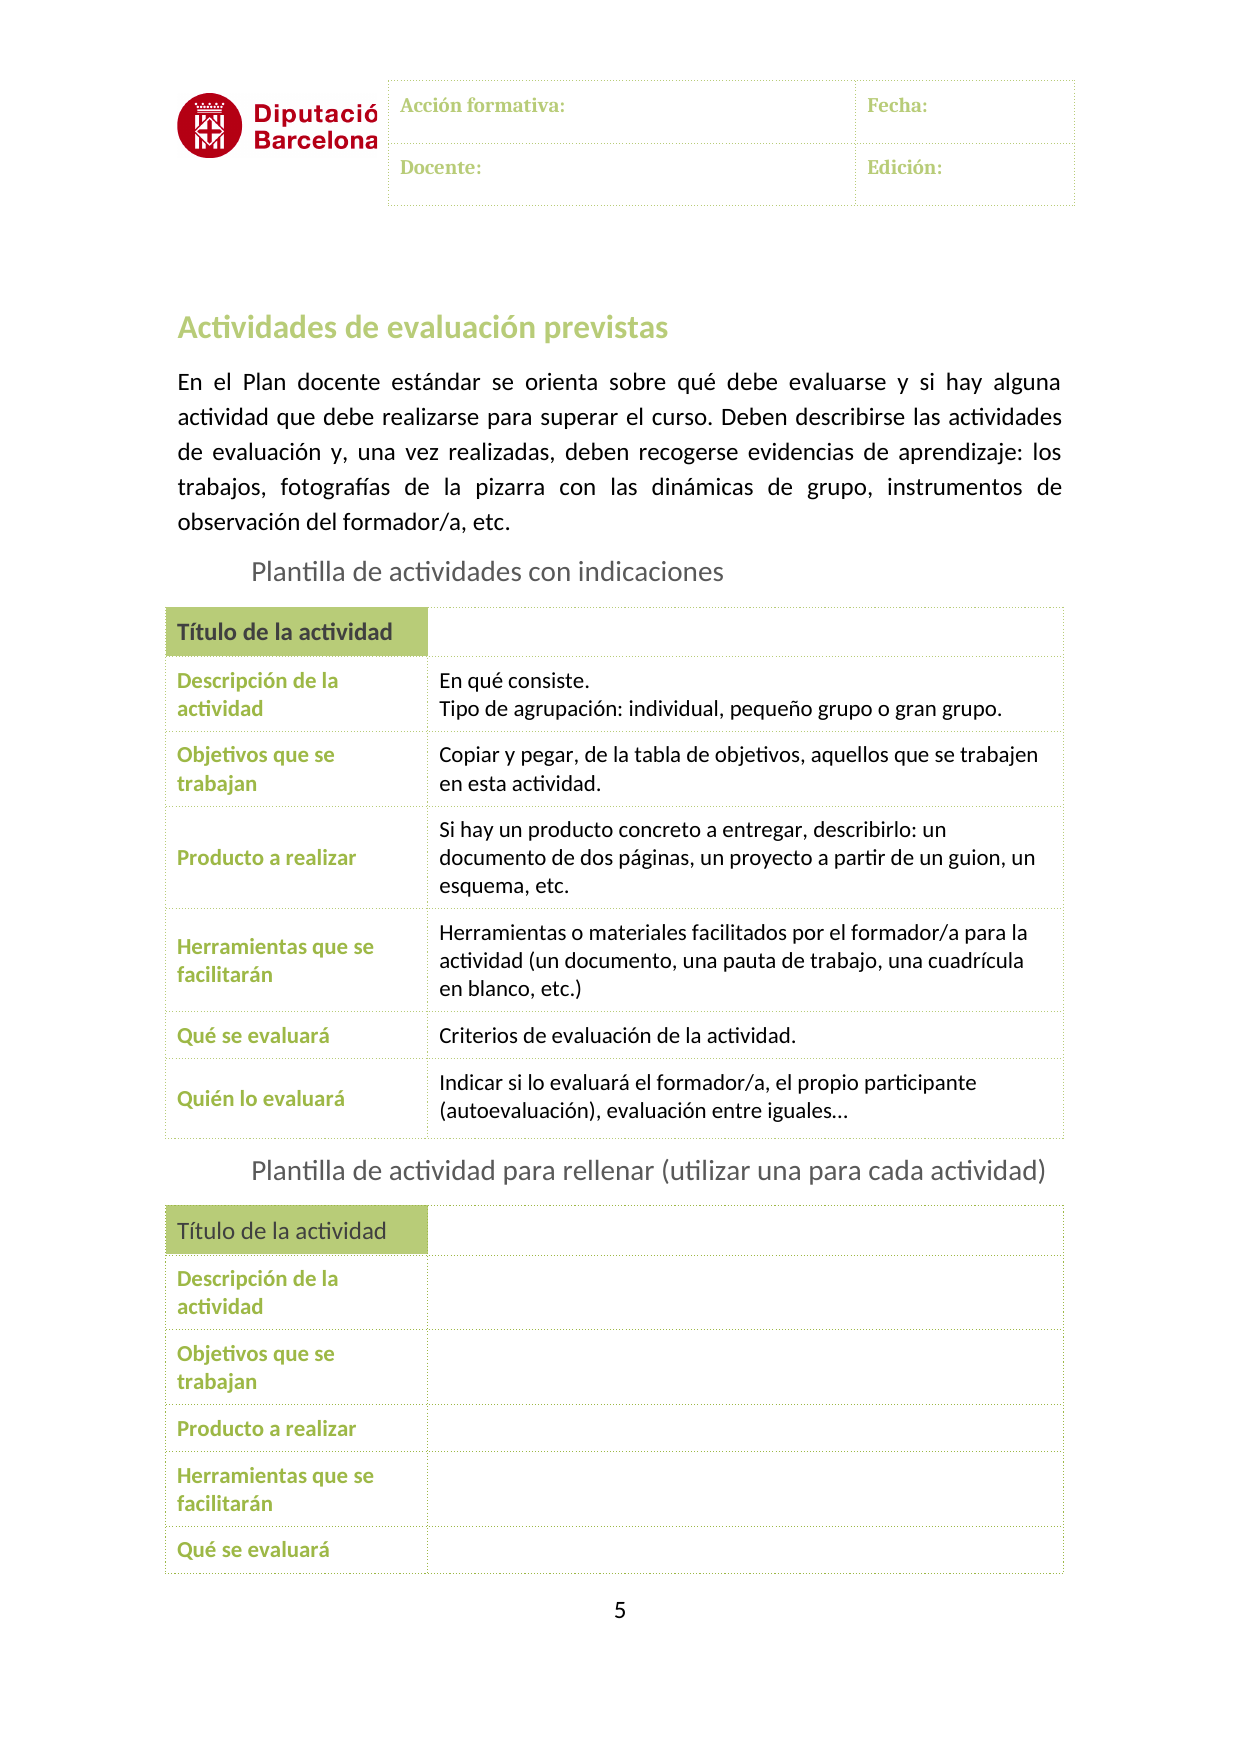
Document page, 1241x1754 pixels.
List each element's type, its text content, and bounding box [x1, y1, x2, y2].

table_header Título de la actividad [166, 607, 428, 656]
table_cell Objetivos que se trabajan [166, 731, 428, 806]
table_cell Descripción de la actividad [166, 656, 428, 731]
table_cell Indicar si lo evaluará el formador/a, el propio participante (autoevaluación), evaluación entre iguales… [428, 1058, 1063, 1138]
subtitle Actividades de evaluación previstas [177, 306, 1063, 347]
table_cell Herramientas que se facilitarán [166, 908, 428, 1011]
table_cell [428, 1255, 1063, 1329]
table_cell [428, 1451, 1063, 1526]
table_cell Producto a realizar [166, 806, 428, 908]
table_header [428, 1205, 1063, 1254]
table_cell Qué se evaluará [166, 1011, 428, 1058]
table_cell En qué consiste. Tipo de agrupación: individual, pequeño grupo o gran grupo. [428, 656, 1063, 731]
table_cell Quién lo evaluará [166, 1058, 428, 1138]
text Plantilla de actividades con indicaciones [251, 553, 1063, 589]
table_header Título de la actividad [166, 1205, 428, 1254]
text Plantilla de actividad para rellenar (utilizar una para cada actividad) [251, 1152, 1063, 1187]
table_cell Si hay un producto concreto a entregar, describirlo: un documento de dos páginas, un proyecto a partir de un guion, un esquema, etc. [428, 806, 1063, 908]
text En el Plan docente estándar se orienta sobre qué debe evaluarse y si hay alguna actividad que debe realizarse para superar el curso. Deben describirse las actividades de evaluación y, una vez realizadas, deben recogerse evidencias de aprendizaje: los trabajos, fotografías de la pizarra con las dinámicas de grupo, instrumentos de observación del formador/a, etc. [177, 366, 1063, 536]
table_cell Objetivos que se trabajan [166, 1329, 428, 1404]
table_cell [428, 1526, 1063, 1572]
table_cell Qué se evaluará [166, 1526, 428, 1572]
table_cell Criterios de evaluación de la actividad. [428, 1011, 1063, 1058]
table_cell [428, 1404, 1063, 1451]
table_cell Copiar y pegar, de la tabla de objetivos, aquellos que se trabajen en esta actividad. [428, 731, 1063, 806]
table_cell Herramientas que se facilitarán [166, 1451, 428, 1526]
table_cell Herramientas o materiales facilitados por el formador/a para la actividad (un documento, una pauta de trabajo, una cuadrícula en blanco, etc.) [428, 908, 1063, 1011]
table_cell [428, 1329, 1063, 1404]
table_cell Descripción de la actividad [166, 1255, 428, 1329]
table_cell Producto a realizar [166, 1404, 428, 1451]
picture [177, 93, 378, 158]
table_header [428, 607, 1063, 656]
